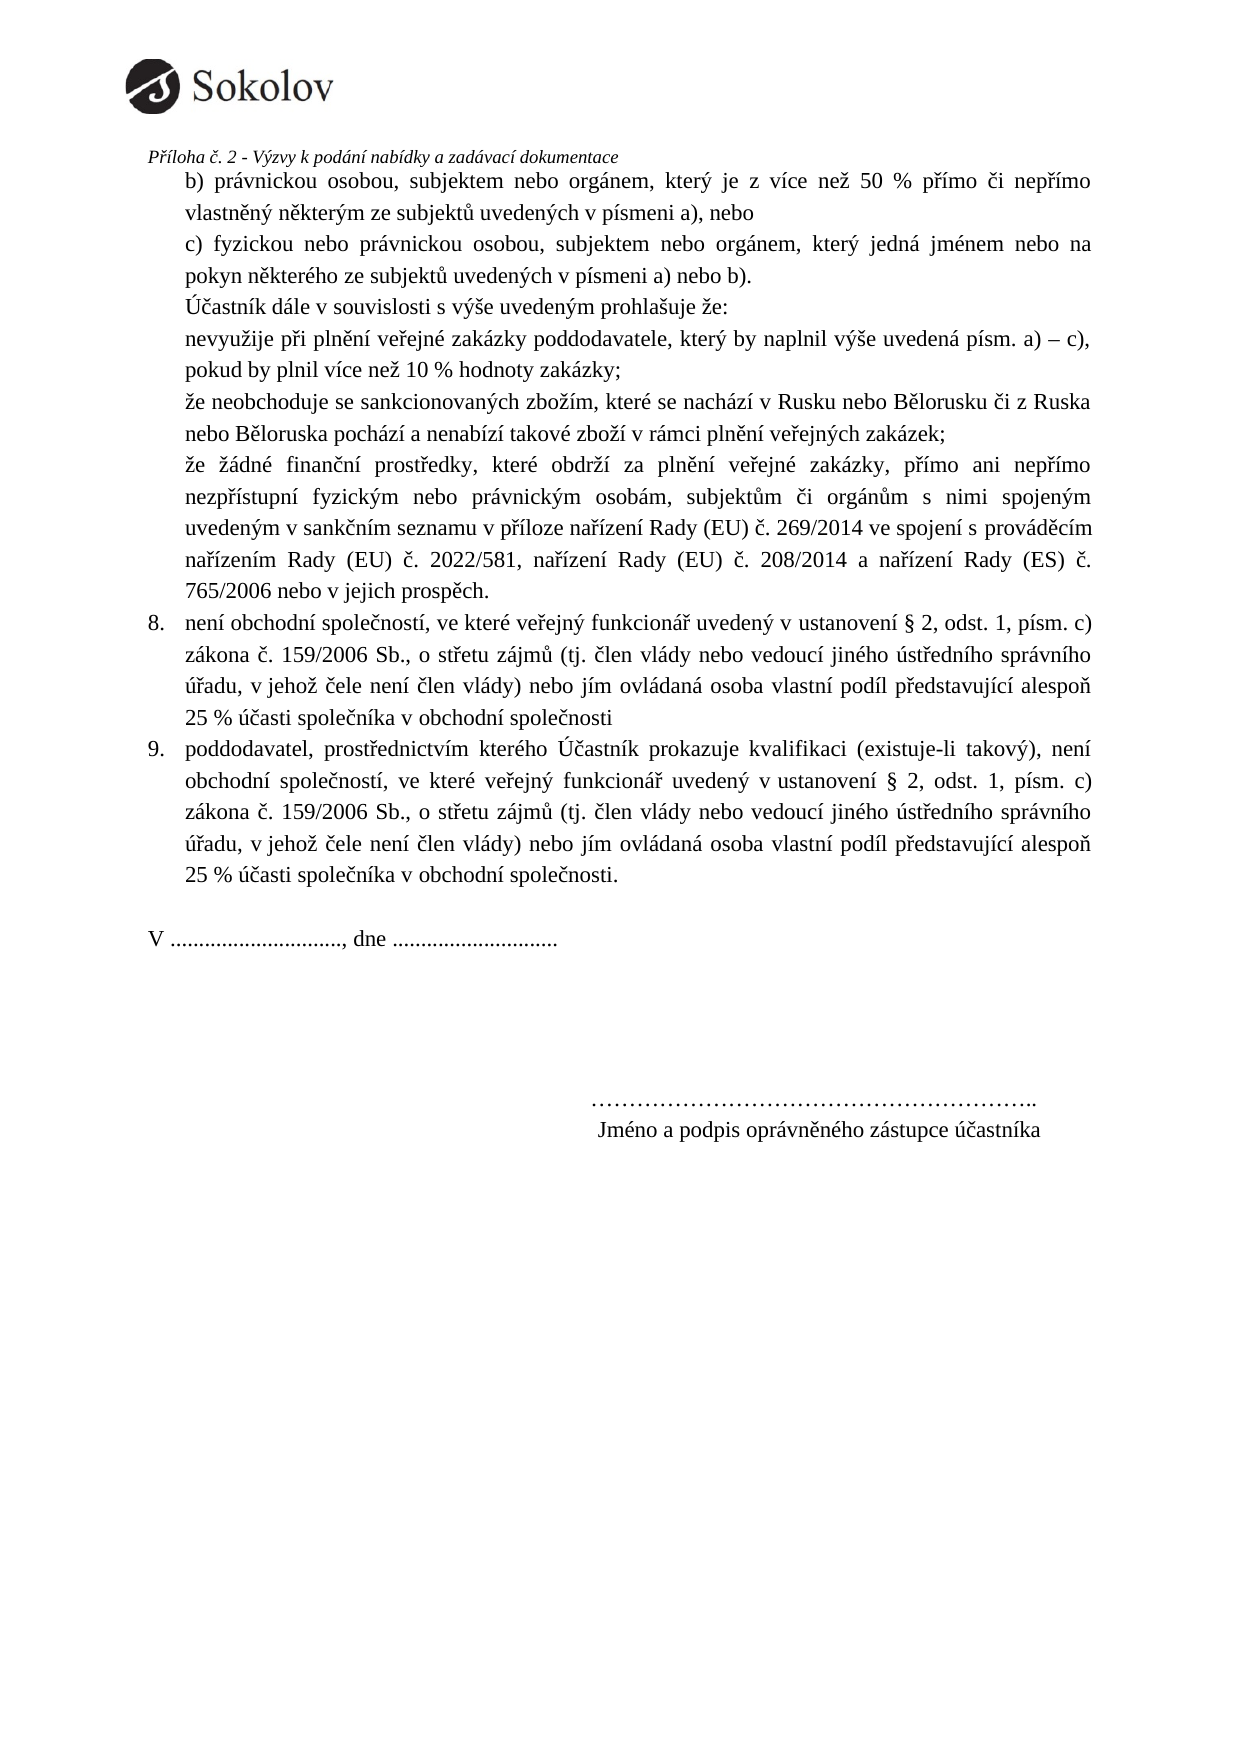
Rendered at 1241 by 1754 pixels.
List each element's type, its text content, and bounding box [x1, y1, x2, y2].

picture [125, 59, 334, 114]
text ………………………………………………….. [590, 1085, 1093, 1111]
list že žádné finanční prostředky, které obdrží za plnění veřejné zakázky, přímo ani nepřímo nezpřístupní fyzickým nebo právnickým osobám, subjektům či orgánům s nimi spojeným uvedeným v sankčním seznamu v příloze nařízení Rady (EU) č. 269/2014 ve spojení s prováděcím nařízením Rady (EU) č. 2022/581, nařízení Rady (EU) č. 208/2014 a nařízení Rady (ES) č. 765/2006 nebo v jejich prospěch. [185, 451, 1093, 604]
list že neobchoduje se sankcionovaných zbožím, které se nachází v Rusku nebo Bělorusku či z Ruska nebo Běloruska pochází a nenabízí takové zboží v rámci plnění veřejných zakázek; [185, 388, 1093, 446]
text Jméno a podpis oprávněného zástupce účastníka [369, 1116, 1093, 1143]
list b) právnickou osobou, subjektem nebo orgánem, který je z více než 50 % přímo či nepřímo vlastněný některým ze subjektů uvedených v písmeni a), nebo [185, 167, 1093, 225]
list Účastník dále v souvislosti s výše uvedeným prohlašuje že: [185, 293, 1093, 320]
list není obchodní společností, ve které veřejný funkcionář uvedený v ustanovení § 2, odst. 1, písm. c) zákona č. 159/2006 Sb., o střetu zájmů (tj. člen vlády nebo vedoucí jiného ústředního správního úřadu, v jehož čele není člen vlády) nebo jím ovládaná osoba vlastní podíl představující alespoň 25 % účasti společníka v obchodní společnosti [148, 609, 1093, 730]
list nevyužije při plnění veřejné zakázky poddodavatele, který by naplnil výše uvedená písm. a) – c), pokud by plnil více než 10 % hodnoty zakázky; [185, 325, 1093, 383]
text V .............................., dne ............................. [148, 925, 1093, 951]
list c) fyzickou nebo právnickou osobou, subjektem nebo orgánem, který jedná jménem nebo na pokyn některého ze subjektů uvedených v písmeni a) nebo b). [185, 230, 1093, 288]
list poddodavatel, prostřednictvím kterého Účastník prokazuje kvalifikaci (existuje-li takový), není obchodní společností, ve které veřejný funkcionář uvedený v ustanovení § 2, odst. 1, písm. c) zákona č. 159/2006 Sb., o střetu zájmů (tj. člen vlády nebo vedoucí jiného ústředního správního úřadu, v jehož čele není člen vlády) nebo jím ovládaná osoba vlastní podíl představující alespoň 25 % účasti společníka v obchodní společnosti. [148, 735, 1093, 888]
